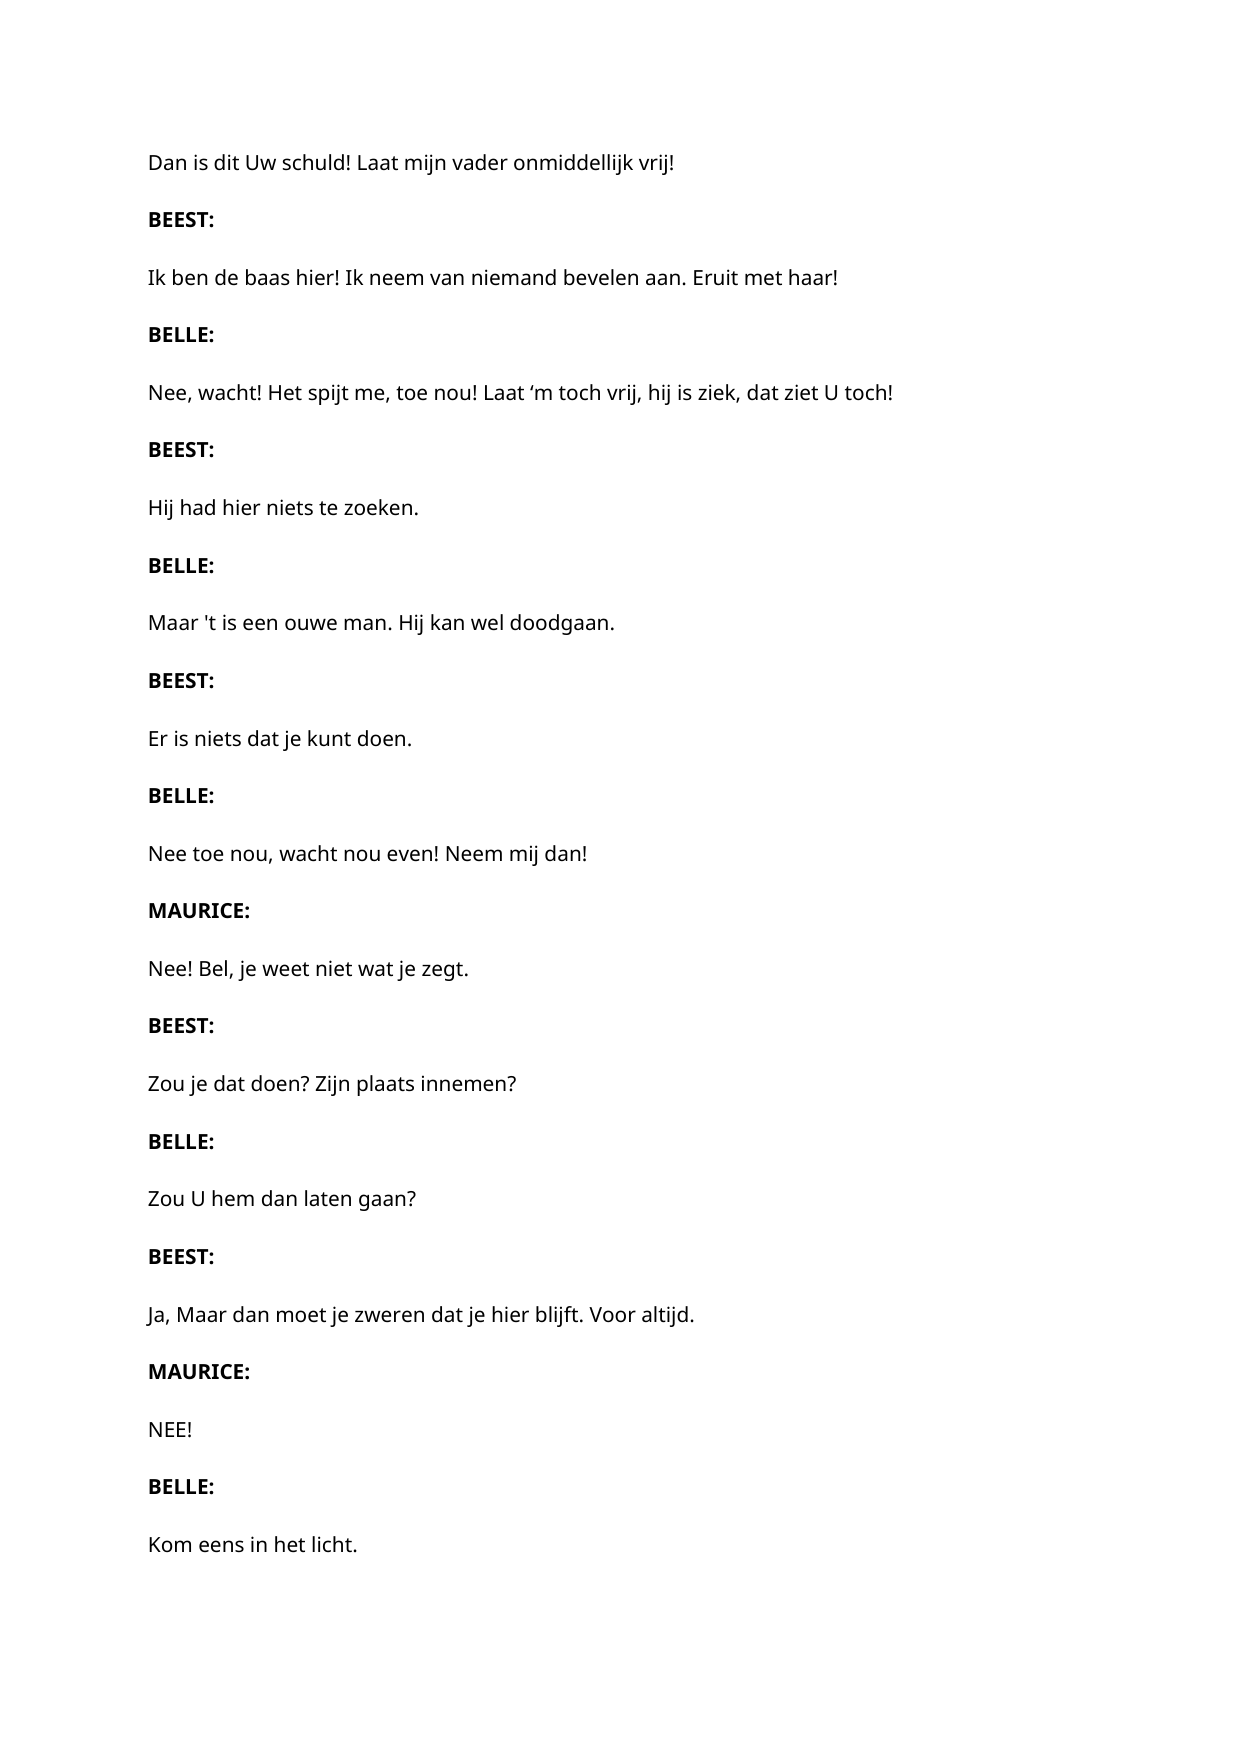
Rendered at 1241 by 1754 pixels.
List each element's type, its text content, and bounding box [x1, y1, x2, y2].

text BEEST: [148, 666, 1093, 694]
text Dan is dit Uw schuld! Laat mijn vader onmiddellijk vrij! [148, 148, 1093, 176]
text Maar 't is een ouwe man. Hij kan wel doodgaan. [148, 608, 1093, 637]
text Zou je dat doen? Zijn plaats innemen? [148, 1069, 1093, 1098]
text BEEST: [148, 1242, 1093, 1271]
text Kom eens in het licht. [148, 1530, 1093, 1558]
text Nee! Bel, je weet niet wat je zegt. [148, 954, 1093, 982]
text NEE! [148, 1415, 1093, 1443]
text Er is niets dat je kunt doen. [148, 724, 1093, 752]
text Hij had hier niets te zoeken. [148, 493, 1093, 522]
text Ik ben de baas hier! Ik neem van niemand bevelen aan. Eruit met haar! [148, 263, 1093, 291]
text Nee, wacht! Het spijt me, toe nou! Laat ‘m toch vrij, hij is ziek, dat ziet U toch! [148, 378, 1093, 406]
text BELLE: [148, 320, 1093, 349]
text MAURICE: [148, 896, 1093, 925]
text Zou U hem dan laten gaan? [148, 1184, 1093, 1213]
text BELLE: [148, 781, 1093, 810]
text BELLE: [148, 551, 1093, 579]
text Nee toe nou, wacht nou even! Neem mij dan! [148, 839, 1093, 867]
text Ja, Maar dan moet je zweren dat je hier blijft. Voor altijd. [148, 1300, 1093, 1328]
text BELLE: [148, 1127, 1093, 1155]
text BEEST: [148, 436, 1093, 464]
text BEEST: [148, 1012, 1093, 1040]
text BEEST: [148, 205, 1093, 234]
text BELLE: [148, 1472, 1093, 1501]
text MAURICE: [148, 1357, 1093, 1386]
